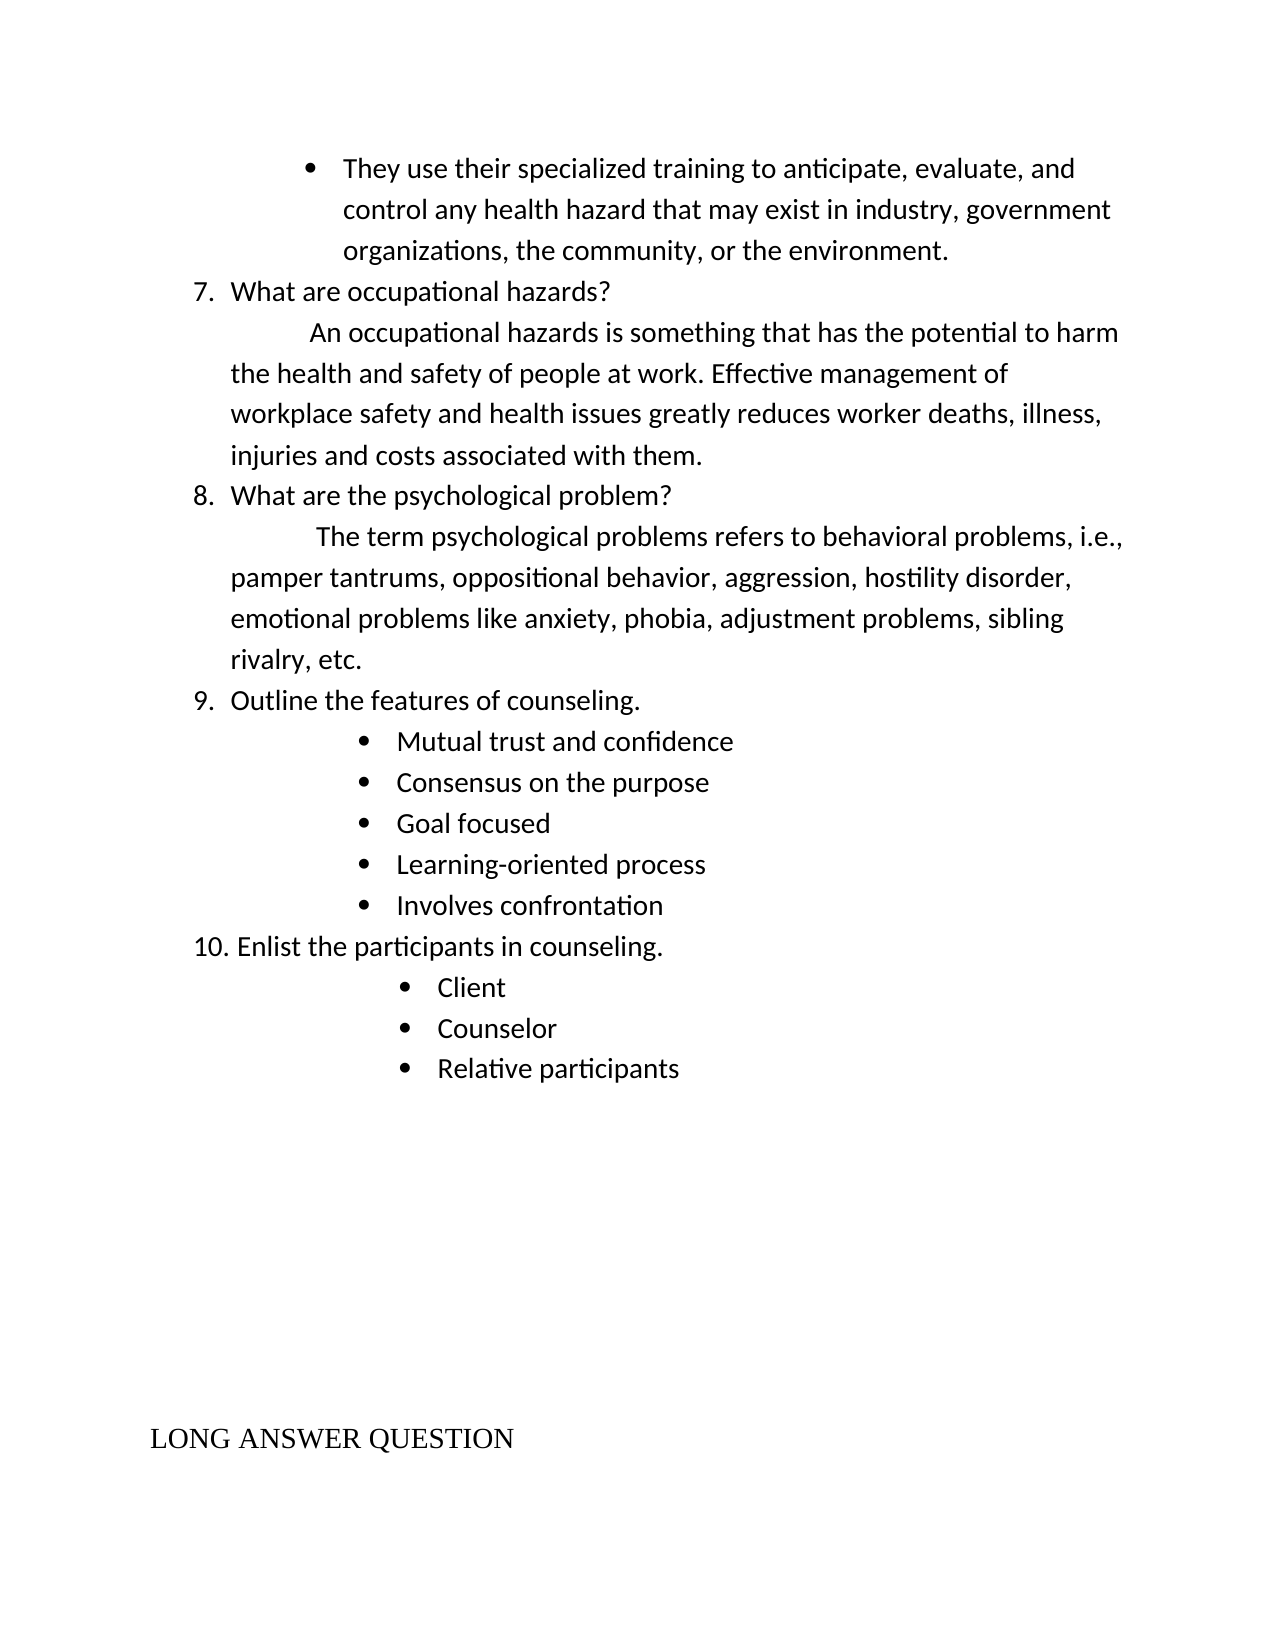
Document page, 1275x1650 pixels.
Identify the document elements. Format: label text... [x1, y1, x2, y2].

list Consensus on the purpose [359, 764, 1125, 800]
list Learning-oriented process [359, 846, 1125, 882]
list Mutual trust and confidence [359, 723, 1125, 759]
list Client [400, 969, 1125, 1004]
list Enlist the participants in counseling. [193, 928, 1125, 963]
text LONG ANSWER QUESTION [150, 1421, 1125, 1455]
list An occupational hazards is something that has the potential to harm the health and safety of people at work. Effective management of workplace safety and health issues greatly reduces worker deaths, illness, injuries and costs associated with them. [230, 314, 1125, 472]
list Relative participants [400, 1051, 1125, 1086]
list The term psychological problems refers to behavioral problems, i.e., pamper tantrums, oppositional behavior, aggression, hostility disorder, emotional problems like anxiety, phobia, adjustment problems, sibling rivalry, etc. [230, 518, 1125, 677]
list What are occupational hazards? [193, 273, 1125, 308]
list They use their specialized training to anticipate, evaluate, and control any health hazard that may exist in industry, government organizations, the community, or the environment. [305, 150, 1125, 267]
list Counselor [400, 1010, 1125, 1045]
list Involves confrontation [359, 887, 1125, 922]
list Goal focused [359, 805, 1125, 841]
list What are the psychological problem? [193, 477, 1125, 513]
list Outline the features of counseling. [193, 682, 1125, 718]
